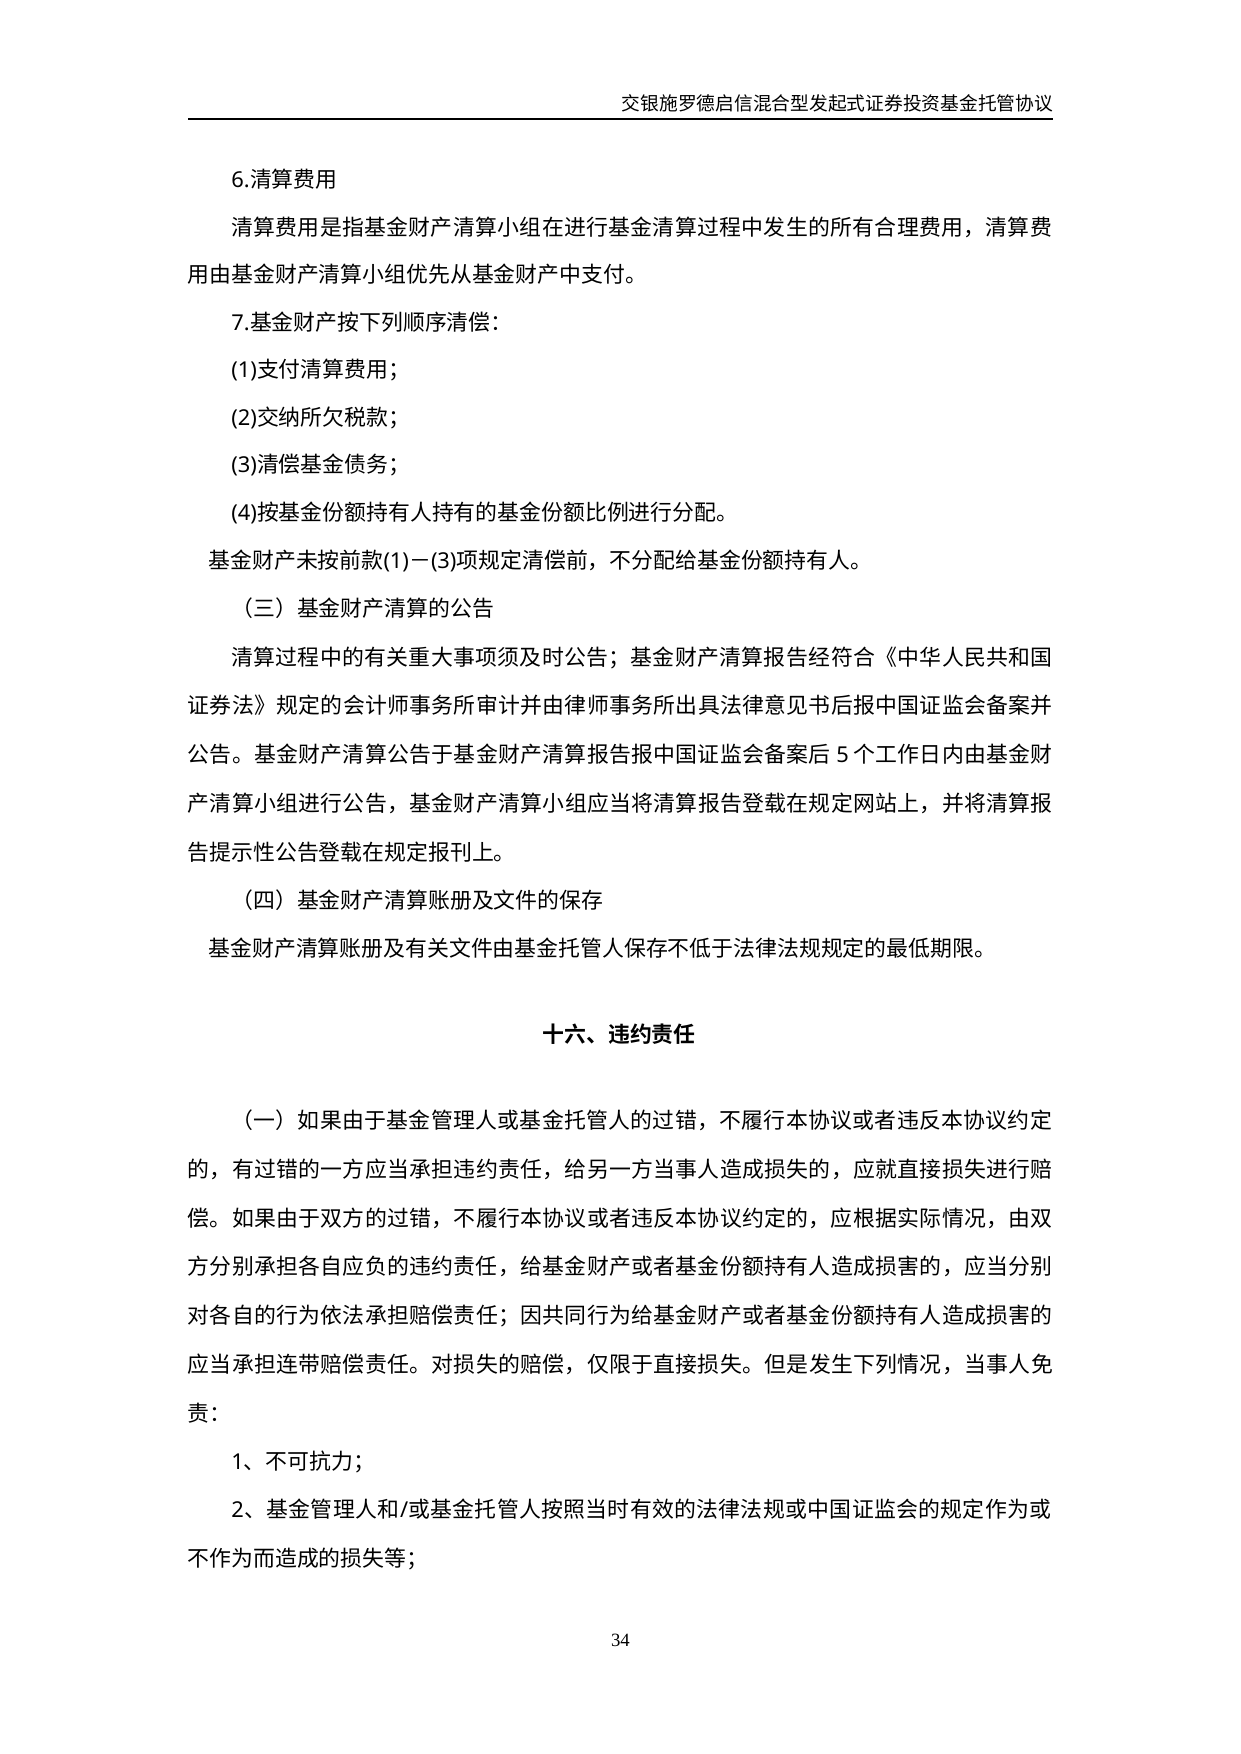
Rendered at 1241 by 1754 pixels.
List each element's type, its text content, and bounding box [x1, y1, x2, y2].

text (1)支付清算费用； [187, 352, 1053, 384]
text 清算费用是指基金财产清算小组在进行基金清算过程中发生的所有合理费用，清算费用由基金财产清算小组优先从基金财产中支付。 [187, 209, 1053, 289]
text （四）基金财产清算账册及文件的保存 [187, 883, 1053, 915]
text (4)按基金份额持有人持有的基金份额比例进行分配。 [187, 495, 1053, 527]
text 基金财产未按前款(1)－(3)项规定清偿前，不分配给基金份额持有人。 [187, 543, 1053, 575]
text （一）如果由于基金管理人或基金托管人的过错，不履行本协议或者违反本协议约定的，有过错的一方应当承担违约责任，给另一方当事人造成损失的，应就直接损失进行赔偿。如果由于双方的过错，不履行本协议或者违反本协议约定的，应根据实际情况，由双方分别承担各自应负的违约责任，给基金财产或者基金份额持有人造成损害的，应当分别对各自的行为依法承担赔偿责任；因共同行为给基金财产或者基金份额持有人造成损害的，应当承担连带赔偿责任。对损失的赔偿，仅限于直接损失。但是发生下列情况，当事人免责： [187, 1103, 1053, 1428]
text (2)交纳所欠税款； [187, 400, 1053, 432]
text (3)清偿基金债务； [187, 447, 1053, 479]
text 清算过程中的有关重大事项须及时公告；基金财产清算报告经符合《中华人民共和国证券法》规定的会计师事务所审计并由律师事务所出具法律意见书后报中国证监会备案并公告。基金财产清算公告于基金财产清算报告报中国证监会备案后5个工作日内由基金财产清算小组进行公告，基金财产清算小组应当将清算报告登载在规定网站上，并将清算报告提示性公告登载在规定报刊上。 [187, 639, 1053, 867]
text 1、不可抗力； [187, 1443, 1053, 1476]
subtitle 违约责任 [187, 1017, 1053, 1049]
text （三）基金财产清算的公告 [187, 591, 1053, 623]
text 7.基金财产按下列顺序清偿： [187, 304, 1053, 336]
text 基金财产清算账册及有关文件由基金托管人保存不低于法律法规规定的最低期限。 [187, 931, 1053, 963]
text 2、基金管理人和/或基金托管人按照当时有效的法律法规或中国证监会的规定作为或不作为而造成的损失等； [187, 1492, 1053, 1573]
text 6.清算费用 [187, 162, 1053, 194]
